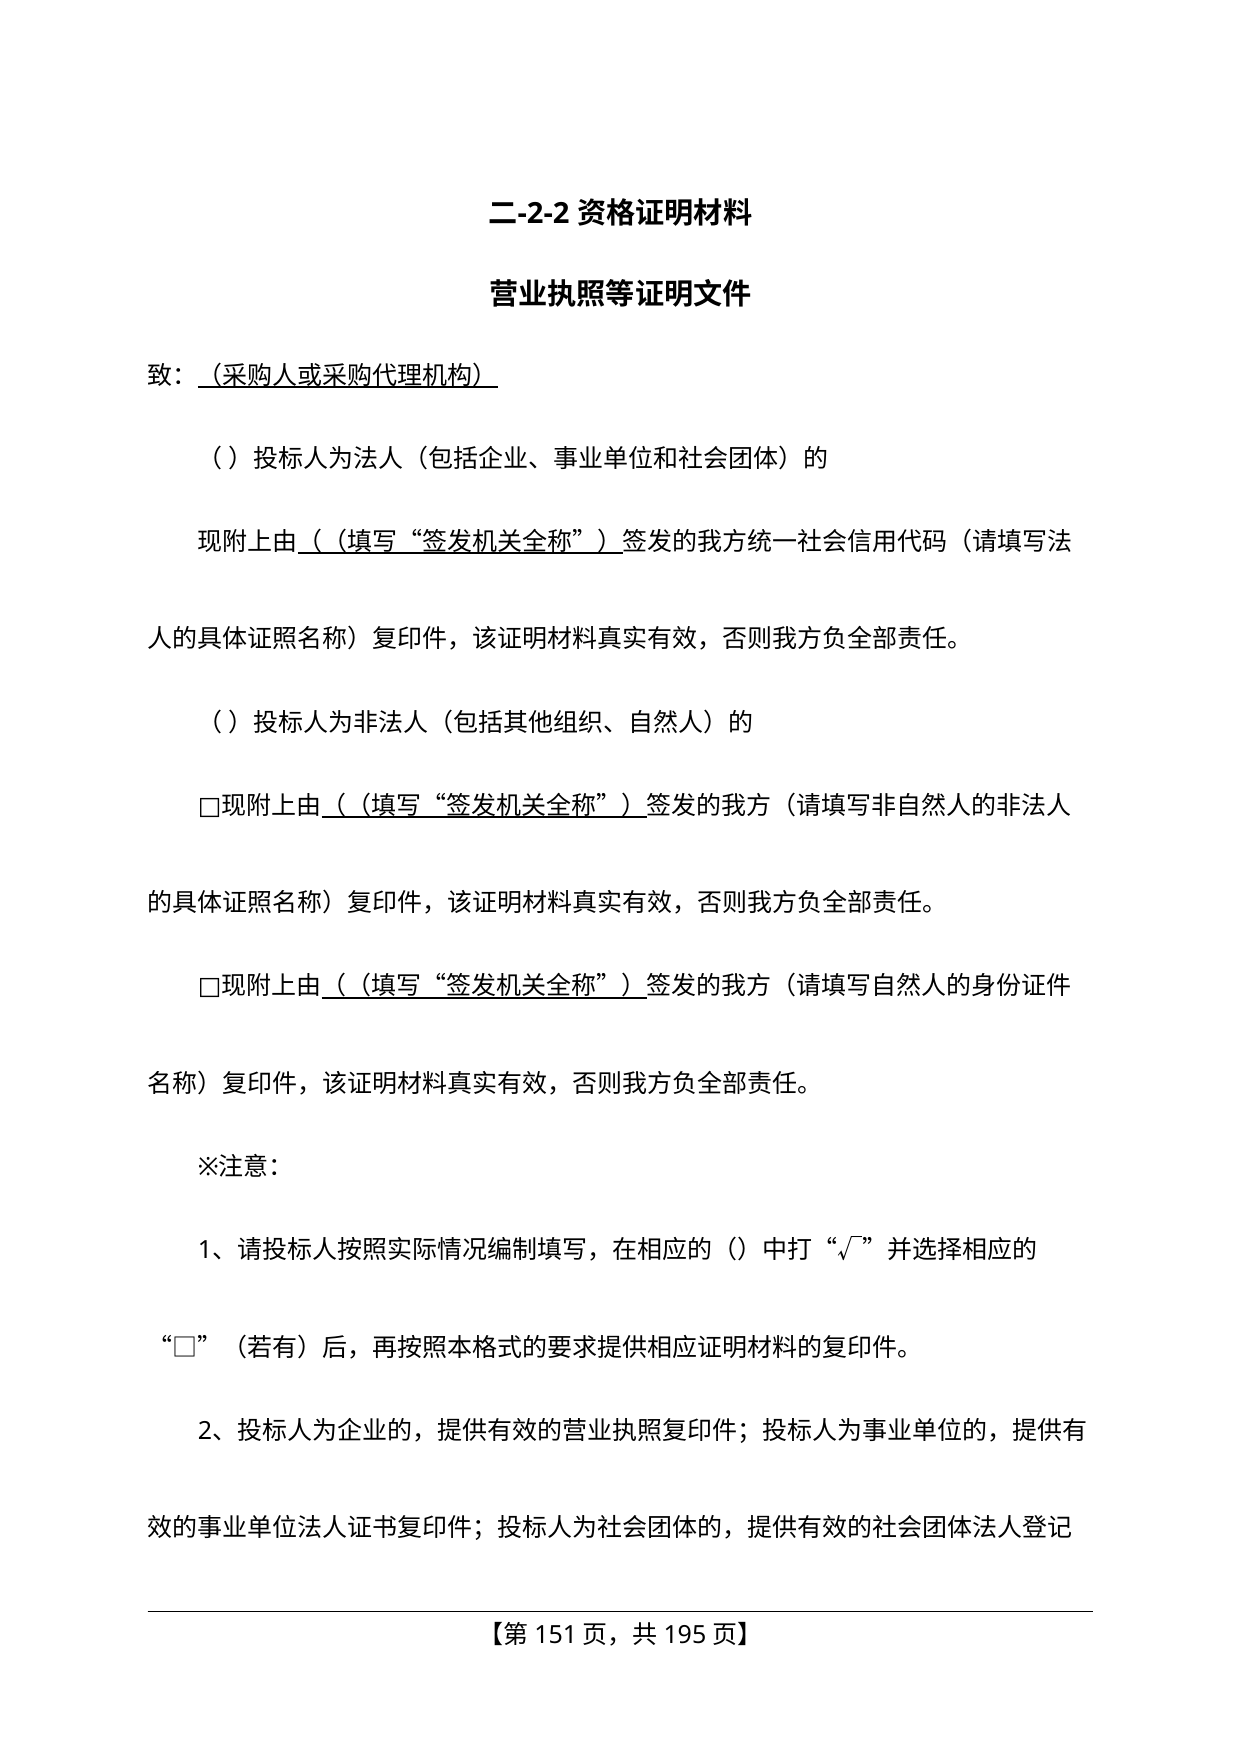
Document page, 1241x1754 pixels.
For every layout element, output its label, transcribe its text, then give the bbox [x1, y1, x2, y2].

text □现附上由（（填写“签发机关全称”）签发的我方（请填写非自然人的非法人的具体证照名称）复印件，该证明材料真实有效，否则我方负全部责任。 [148, 771, 1092, 933]
text 营业执照等证明文件 [148, 259, 1092, 324]
text （ ）投标人为非法人（包括其他组织、自然人）的 [148, 688, 1092, 753]
text 1、请投标人按照实际情况编制填写，在相应的（）中打“√”并选择相应的“□”（若有）后，再按照本格式的要求提供相应证明材料的复印件。 [148, 1215, 1092, 1378]
text 现附上由（（填写“签发机关全称”）签发的我方统一社会信用代码（请填写法人的具体证照名称）复印件，该证明材料真实有效，否则我方负全部责任。 [148, 507, 1092, 669]
text 致：（采购人或采购代理机构） [148, 341, 1092, 406]
text □现附上由（（填写“签发机关全称”）签发的我方（请填写自然人的身份证件名称）复印件，该证明材料真实有效，否则我方负全部责任。 [148, 951, 1092, 1114]
text ※注意： [148, 1132, 1092, 1197]
text 二-2-2 资格证明材料 [148, 178, 1092, 243]
text （ ）投标人为法人（包括企业、事业单位和社会团体）的 [148, 424, 1092, 489]
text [148, 1396, 1092, 1558]
